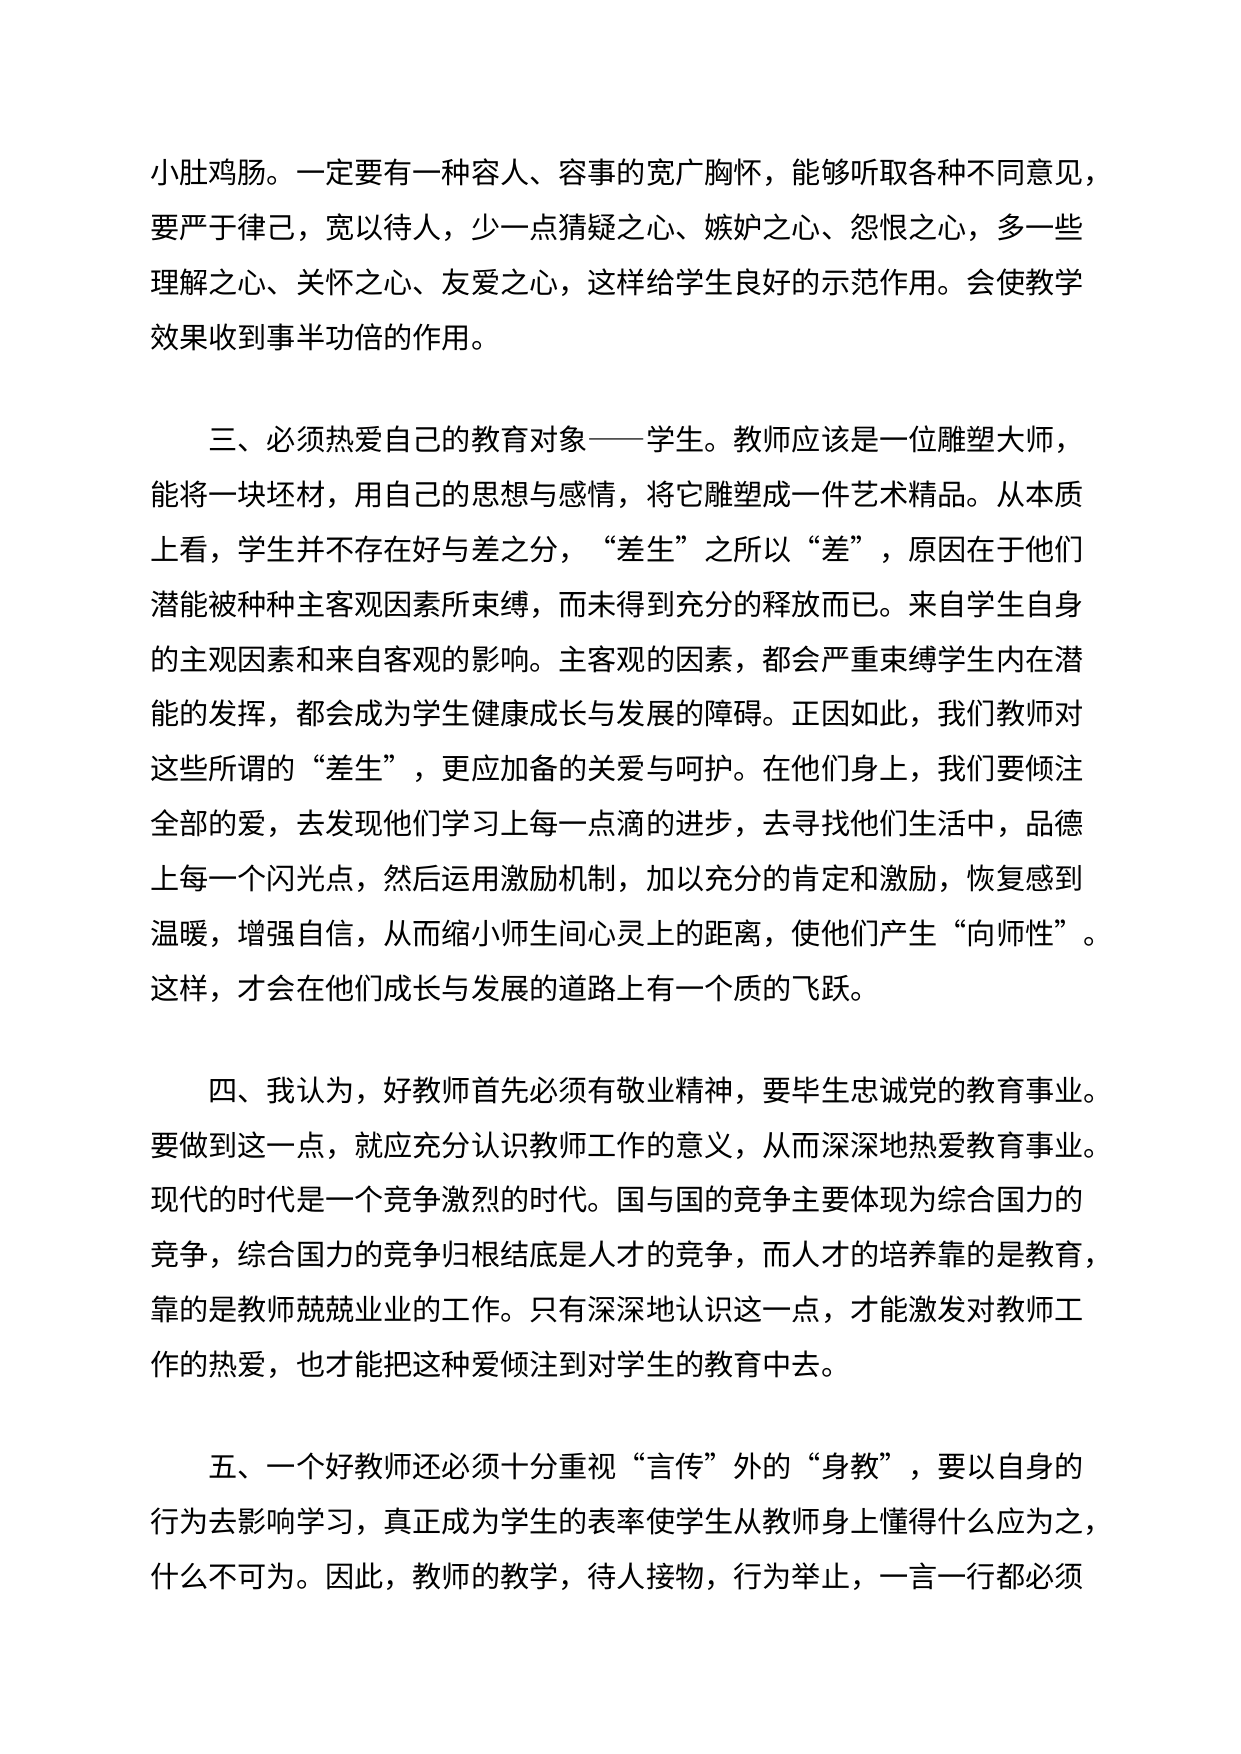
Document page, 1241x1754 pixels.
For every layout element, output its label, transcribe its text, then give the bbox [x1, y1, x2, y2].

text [150, 1443, 1090, 1596]
text 四、我认为，好教师首先必须有敬业精神，要毕生忠诚党的教育事业。要做到这一点，就应充分认识教师工作的意义，从而深深地热爱教育事业。现代的时代是一个竞争激烈的时代。国与国的竞争主要体现为综合国力的竞争，综合国力的竞争归根结底是人才的竞争，而人才的培养靠的是教育，靠的是教师兢兢业业的工作。只有深深地认识这一点，才能激发对教师工作的热爱，也才能把这种爱倾注到对学生的教育中去。 [150, 1067, 1090, 1384]
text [150, 150, 1090, 357]
text 三、必须热爱自己的教育对象——学生。教师应该是一位雕塑大师，能将一块坯材，用自己的思想与感情，将它雕塑成一件艺术精品。从本质上看，学生并不存在好与差之分，“差生”之所以“差”，原因在于他们潜能被种种主客观因素所束缚，而未得到充分的释放而已。来自学生自身的主观因素和来自客观的影响。主客观的因素，都会严重束缚学生内在潜能的发挥，都会成为学生健康成长与发展的障碍。正因如此，我们教师对这些所谓的“差生”，更应加备的关爱与呵护。在他们身上，我们要倾注全部的爱，去发现他们学习上每一点滴的进步，去寻找他们生活中，品德上每一个闪光点，然后运用激励机制，加以充分的肯定和激励，恢复感到温暖，增强自信，从而缩小师生间心灵上的距离，使他们产生“向师性”。这样，才会在他们成长与发展的道路上有一个质的飞跃。 [150, 416, 1090, 1008]
